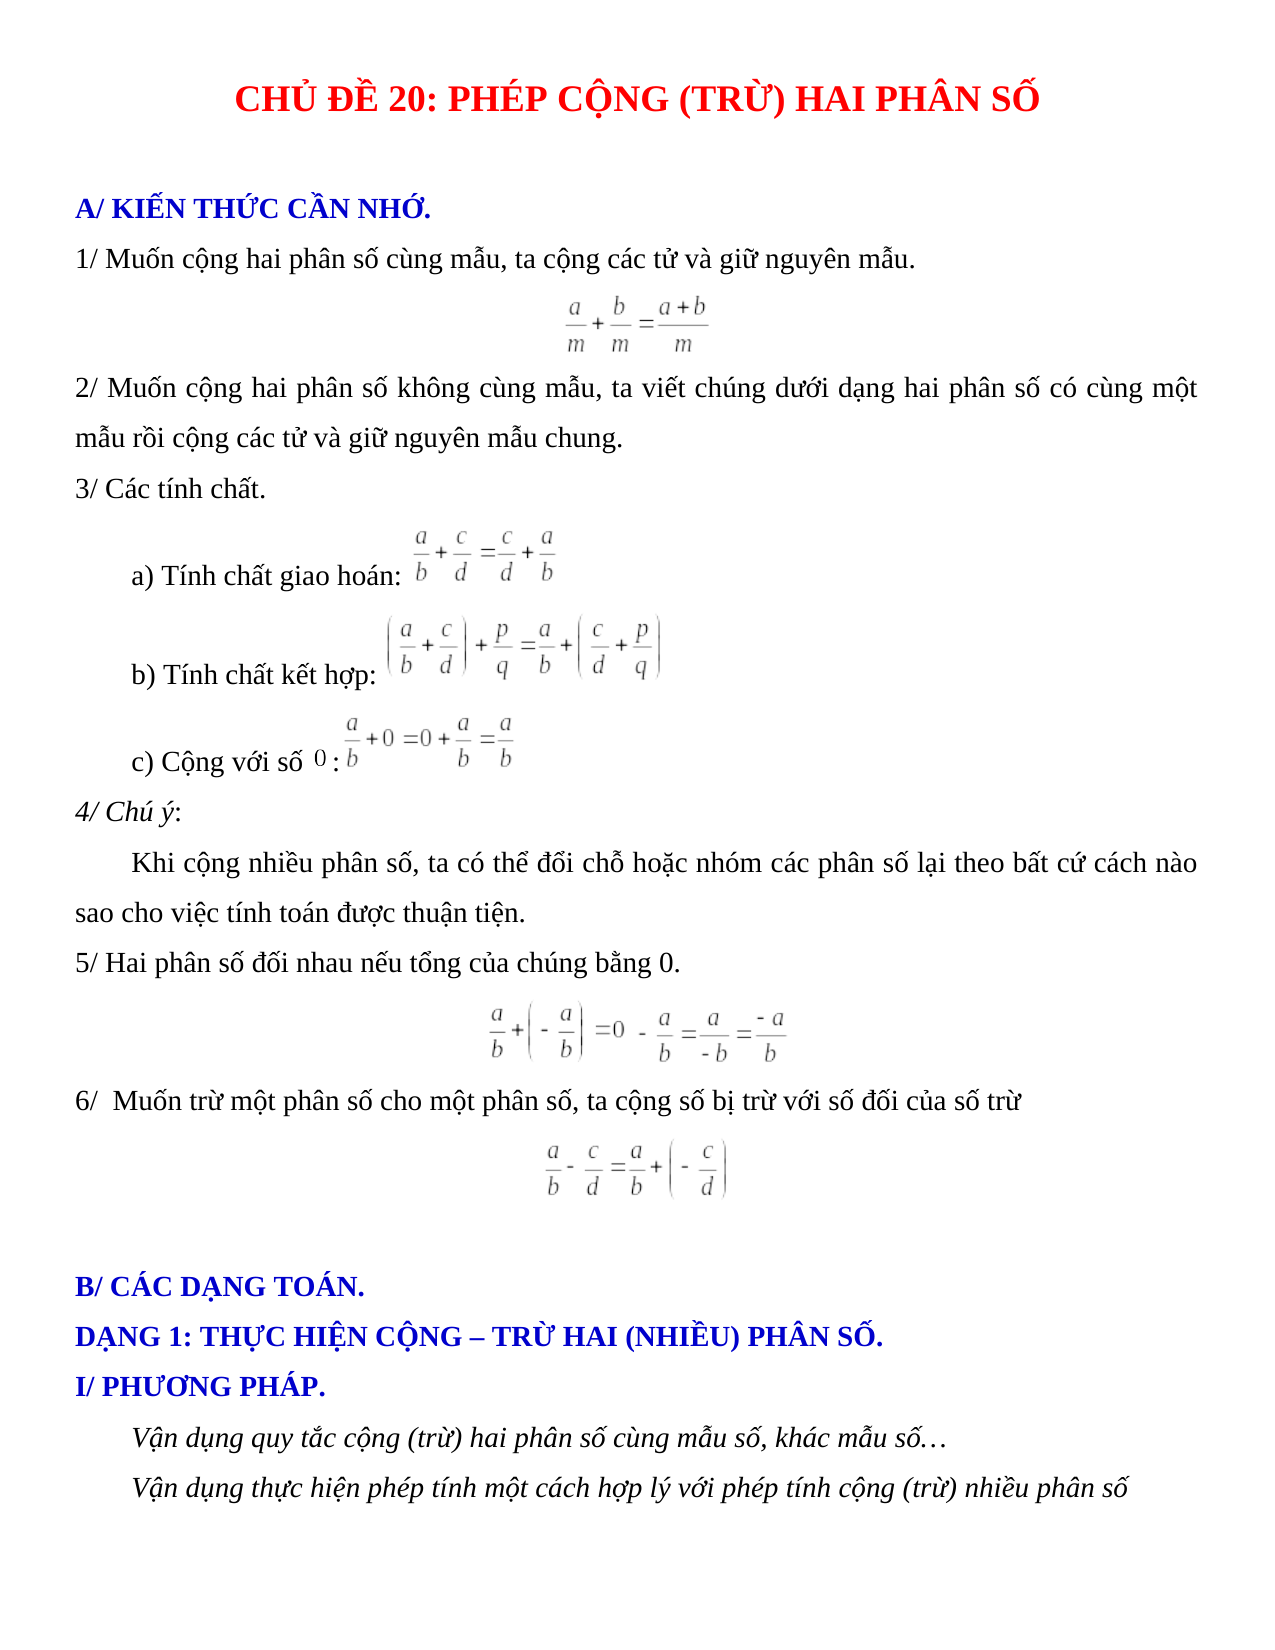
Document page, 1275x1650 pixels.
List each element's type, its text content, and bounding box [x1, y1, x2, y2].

text B/ CÁC DẠNG TOÁN. [75, 1269, 1200, 1302]
text c) Cộng với số : [75, 707, 1200, 778]
text DẠNG 1: THỰC HIỆN CỘNG – TRỪ HAI (NHIỀU) PHÂN SỐ. [75, 1319, 1200, 1353]
text A/ KIẾN THỨC CẦN NHỚ. [75, 191, 1200, 225]
text 6/ Muốn trừ một phân số cho một phân số, ta cộng số bị trừ với số đối của số trừ [75, 1083, 1200, 1117]
text CHỦ ĐỀ 20: PHÉP CỘNG (TRỪ) HAI PHÂN SỐ [75, 76, 1200, 119]
text 2/ Muốn cộng hai phân số không cùng mẫu, ta viết chúng dưới dạng hai phân số có cùng một mẫu rồi cộng các tử và giữ nguyên mẫu chung. [75, 370, 1200, 454]
text a) Tính chất giao hoán: [75, 521, 1200, 592]
text 3/ Các tính chất. [75, 471, 1200, 504]
text 4/ Chú ý: [75, 794, 1200, 828]
text 1/ Muốn cộng hai phân số cùng mẫu, ta cộng các tử và giữ nguyên mẫu. [75, 242, 1200, 275]
text I/ PHƯƠNG PHÁP. [75, 1369, 1200, 1403]
text Vận dụng quy tắc cộng (trừ) hai phân số cùng mẫu số, khác mẫu số… [75, 1420, 1200, 1453]
text Vận dụng thực hiện phép tính một cách hợp lý với phép tính cộng (trừ) nhiều phân số [75, 1470, 1200, 1503]
text Khi cộng nhiều phân số, ta có thể đổi chỗ hoặc nhóm các phân số lại theo bất cứ cách nào sao cho việc tính toán được thuận tiện. [75, 845, 1200, 929]
text b) Tính chất kết hợp: [75, 608, 1200, 690]
text 5/ Hai phân số đối nhau nếu tổng của chúng bằng 0. [75, 945, 1200, 979]
